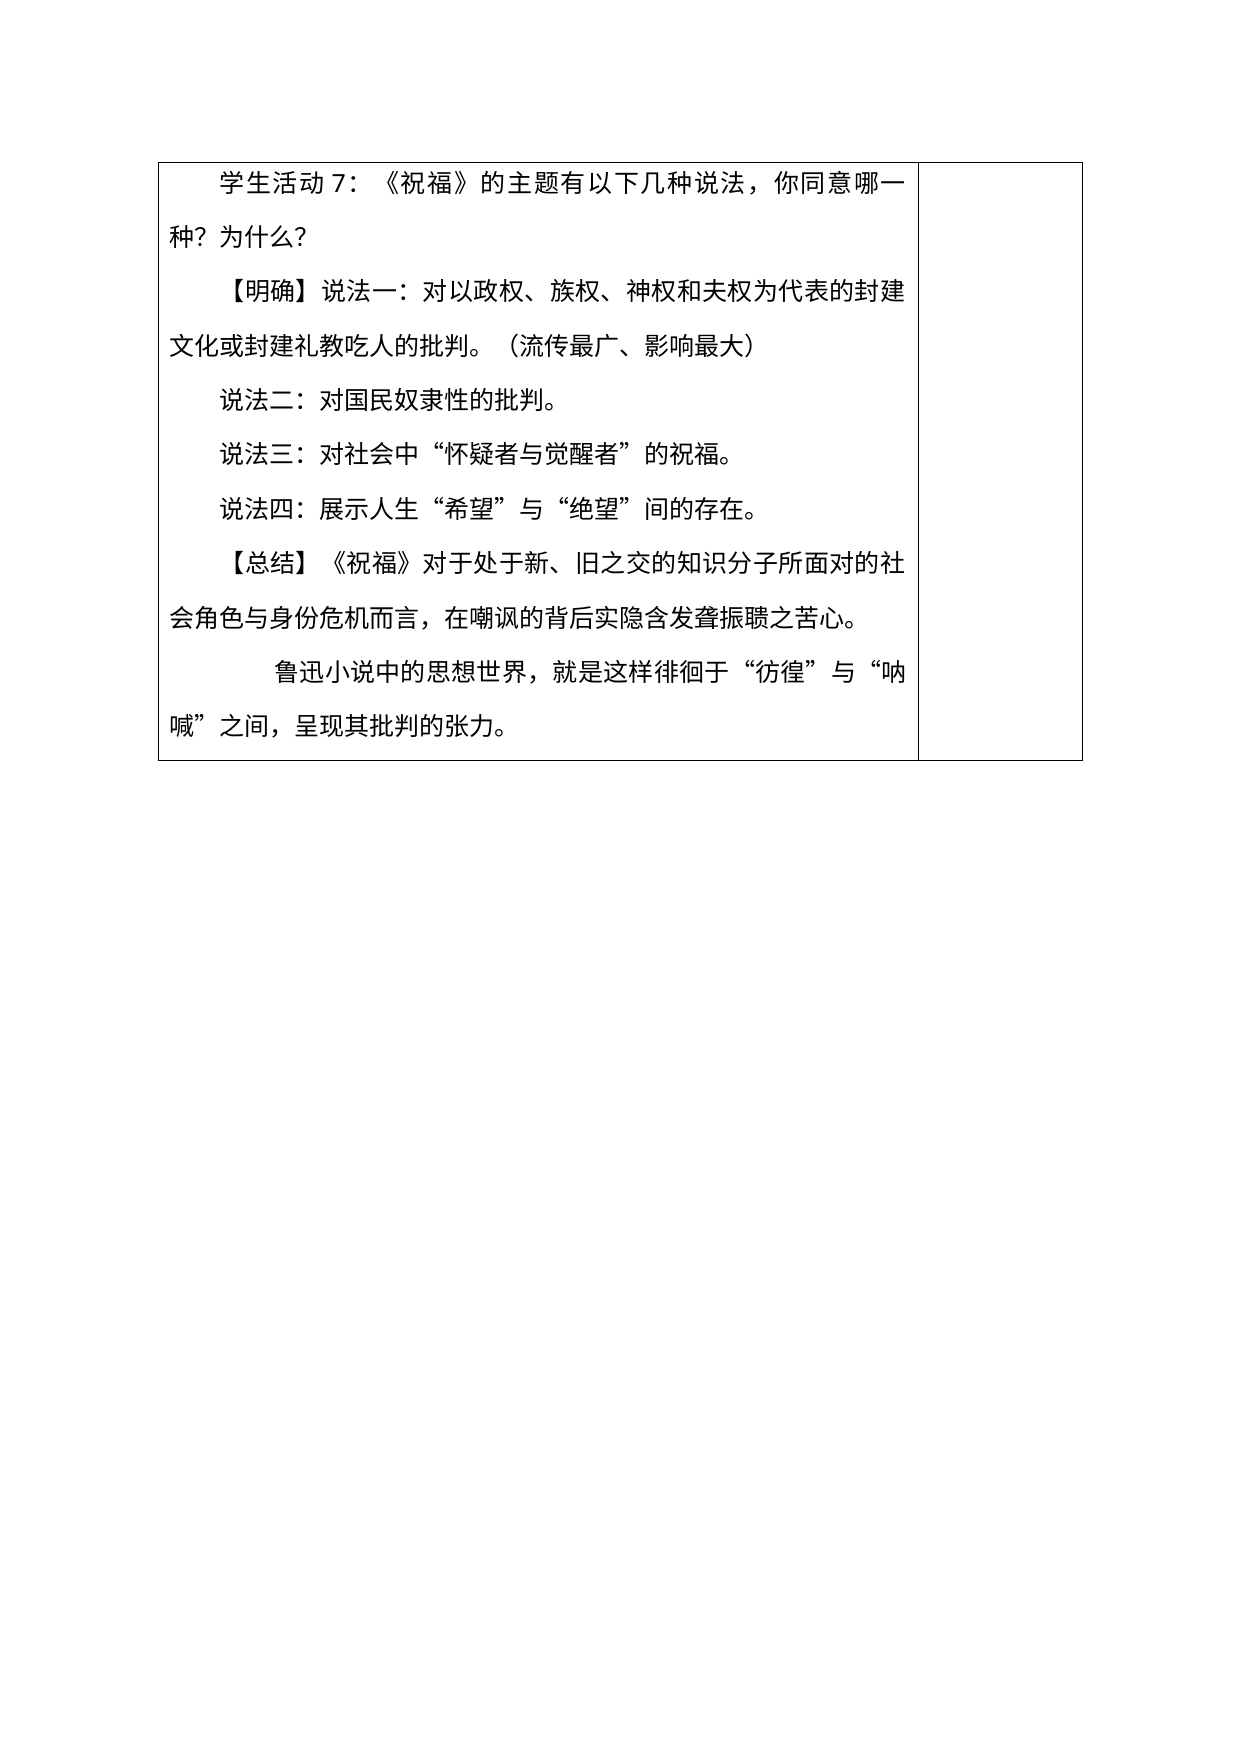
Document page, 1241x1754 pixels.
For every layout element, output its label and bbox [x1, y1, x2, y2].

table_cell [159, 163, 918, 760]
table_cell [919, 163, 1082, 760]
